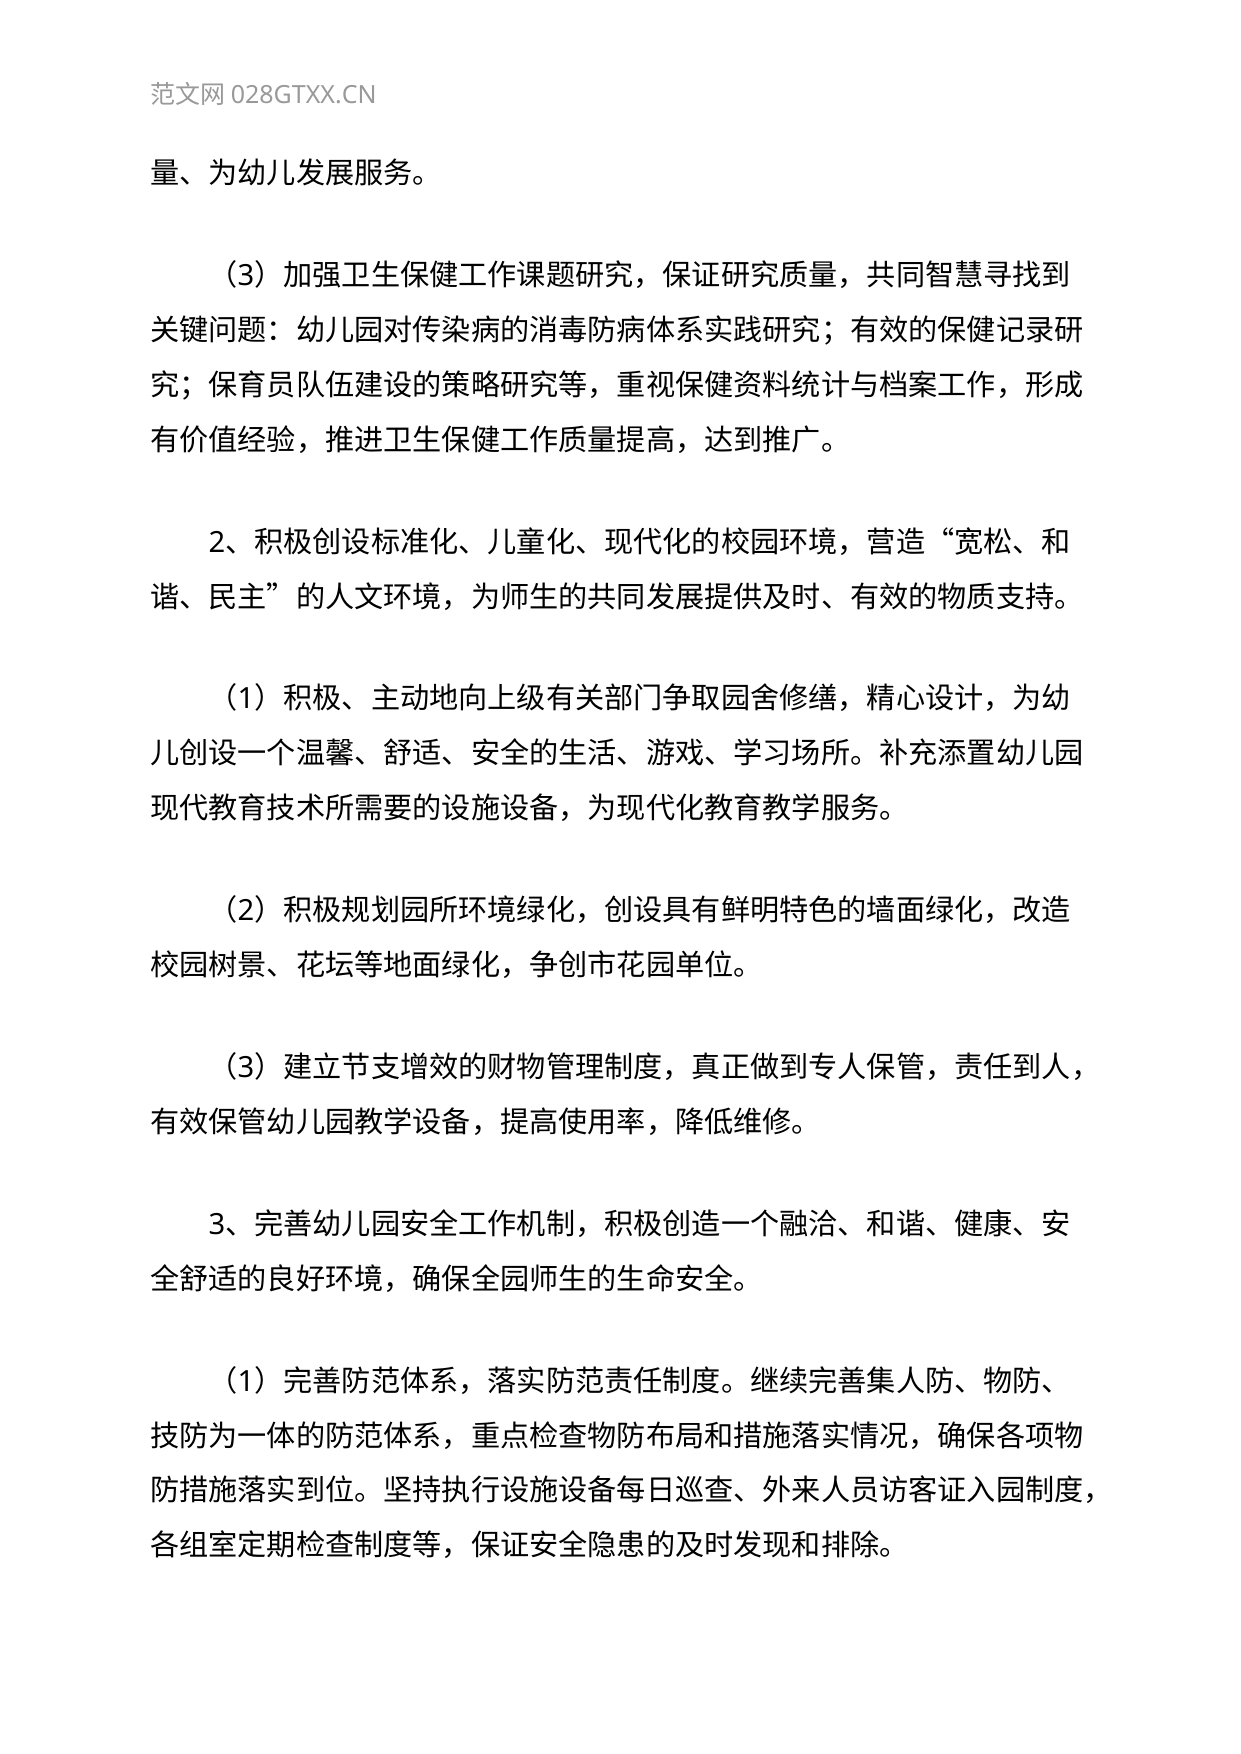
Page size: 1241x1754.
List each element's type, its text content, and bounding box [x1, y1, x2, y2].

text （3）建立节支增效的财物管理制度，真正做到专人保管，责任到人，有效保管幼儿园教学设备，提高使用率，降低维修。 [150, 1043, 1090, 1141]
text 2、积极创设标准化、儿童化、现代化的校园环境，营造“宽松、和谐、民主”的人文环境，为师生的共同发展提供及时、有效的物质支持。 [150, 518, 1090, 616]
text （3）加强卫生保健工作课题研究，保证研究质量，共同智慧寻找到关键问题：幼儿园对传染病的消毒防病体系实践研究；有效的保健记录研究；保育员队伍建设的策略研究等，重视保健资料统计与档案工作，形成有价值经验，推进卫生保健工作质量提高，达到推广。 [150, 252, 1090, 459]
text （1）积极、主动地向上级有关部门争取园舍修缮，精心设计，为幼儿创设一个温馨、舒适、安全的生活、游戏、学习场所。补充添置幼儿园现代教育技术所需要的设施设备，为现代化教育教学服务。 [150, 675, 1090, 827]
text 3、完善幼儿园安全工作机制，积极创造一个融洽、和谐、健康、安全舒适的良好环境，确保全园师生的生命安全。 [150, 1200, 1090, 1298]
text （1）完善防范体系，落实防范责任制度。继续完善集人防、物防、技防为一体的防范体系，重点检查物防布局和措施落实情况，确保各项物防措施落实到位。坚持执行设施设备每日巡查、外来人员访客证入园制度，各组室定期检查制度等，保证安全隐患的及时发现和排除。 [150, 1357, 1090, 1564]
text （2）积极规划园所环境绿化，创设具有鲜明特色的墙面绿化，改造校园树景、花坛等地面绿化，争创市花园单位。 [150, 887, 1090, 984]
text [150, 150, 1090, 192]
